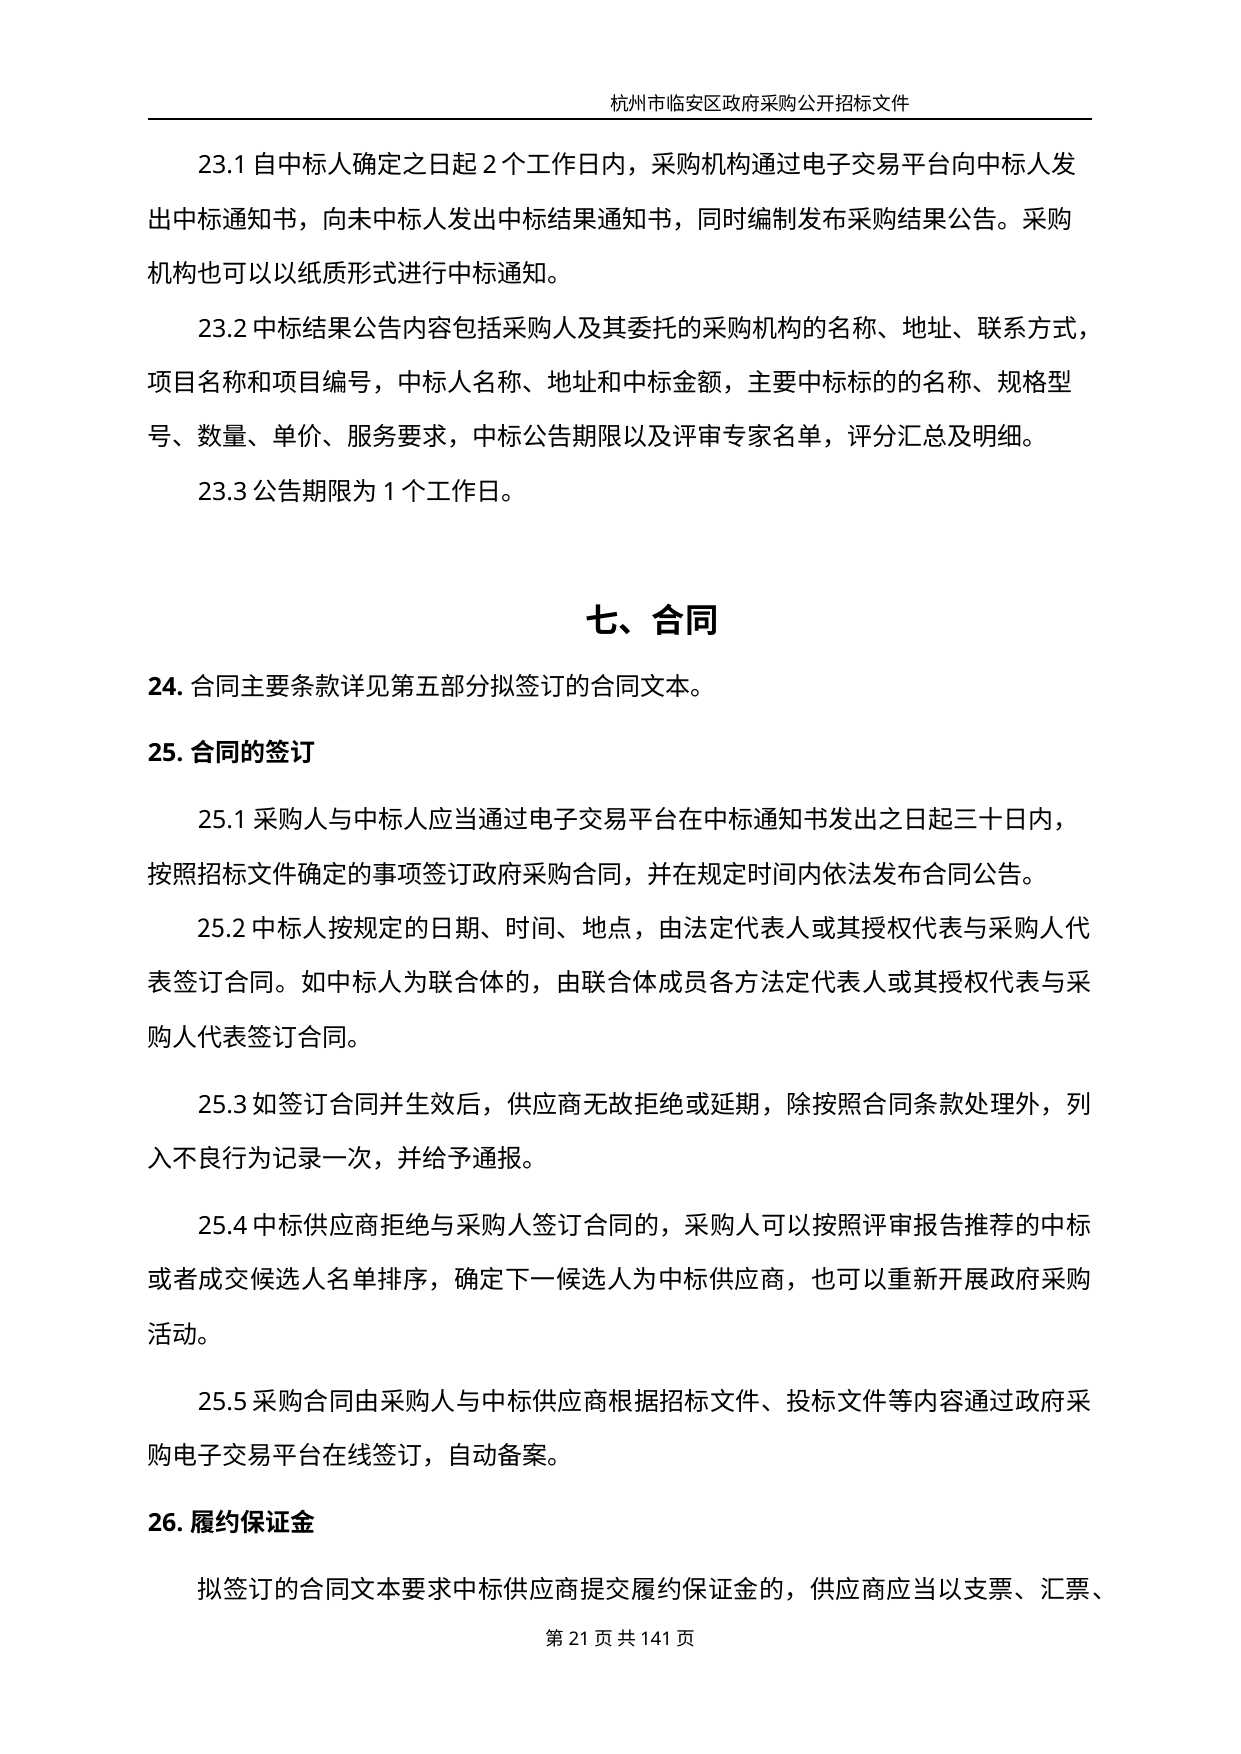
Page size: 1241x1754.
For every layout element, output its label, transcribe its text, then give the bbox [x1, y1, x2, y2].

text 23.1自中标人确定之日起2个工作日内，采购机构通过电子交易平台向中标人发出中标通知书，向未中标人发出中标结果通知书，同时编制发布采购结果公告。采购机构也可以以纸质形式进行中标通知。 [148, 145, 1092, 290]
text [148, 1569, 1092, 1605]
text 25.2中标人按规定的日期、时间、地点，由法定代表人或其授权代表与采购人代表签订合同。如中标人为联合体的，由联合体成员各方法定代表人或其授权代表与采购人代表签订合同。 [148, 908, 1092, 1053]
text 25.3如签订合同并生效后，供应商无故拒绝或延期，除按照合同条款处理外，列入不良行为记录一次，并给予通报。 [148, 1084, 1092, 1175]
text 23.2中标结果公告内容包括采购人及其委托的采购机构的名称、地址、联系方式，项目名称和项目编号，中标人名称、地址和中标金额，主要中标标的的名称、规格型号、数量、单价、服务要求，中标公告期限以及评审专家名单，评分汇总及明细。 [148, 308, 1092, 453]
text 26. 履约保证金 [148, 1502, 1092, 1538]
text 25.1 采购人与中标人应当通过电子交易平台在中标通知书发出之日起三十日内，按照招标文件确定的事项签订政府采购合同，并在规定时间内依法发布合同公告。 [148, 800, 1092, 890]
text 23.3公告期限为1个工作日。 [148, 471, 1092, 507]
text 25.5采购合同由采购人与中标供应商根据招标文件、投标文件等内容通过政府采购电子交易平台在线签订，自动备案。 [148, 1381, 1092, 1472]
text 24. 合同主要条款详见第五部分拟签订的合同文本。 [148, 666, 1092, 702]
text 25. 合同的签订 [148, 733, 1092, 769]
text 七、合同 [160, 594, 1092, 642]
text 25.4中标供应商拒绝与采购人签订合同的，采购人可以按照评审报告推荐的中标或者成交候选人名单排序，确定下一候选人为中标供应商，也可以重新开展政府采购活动。 [148, 1205, 1092, 1350]
